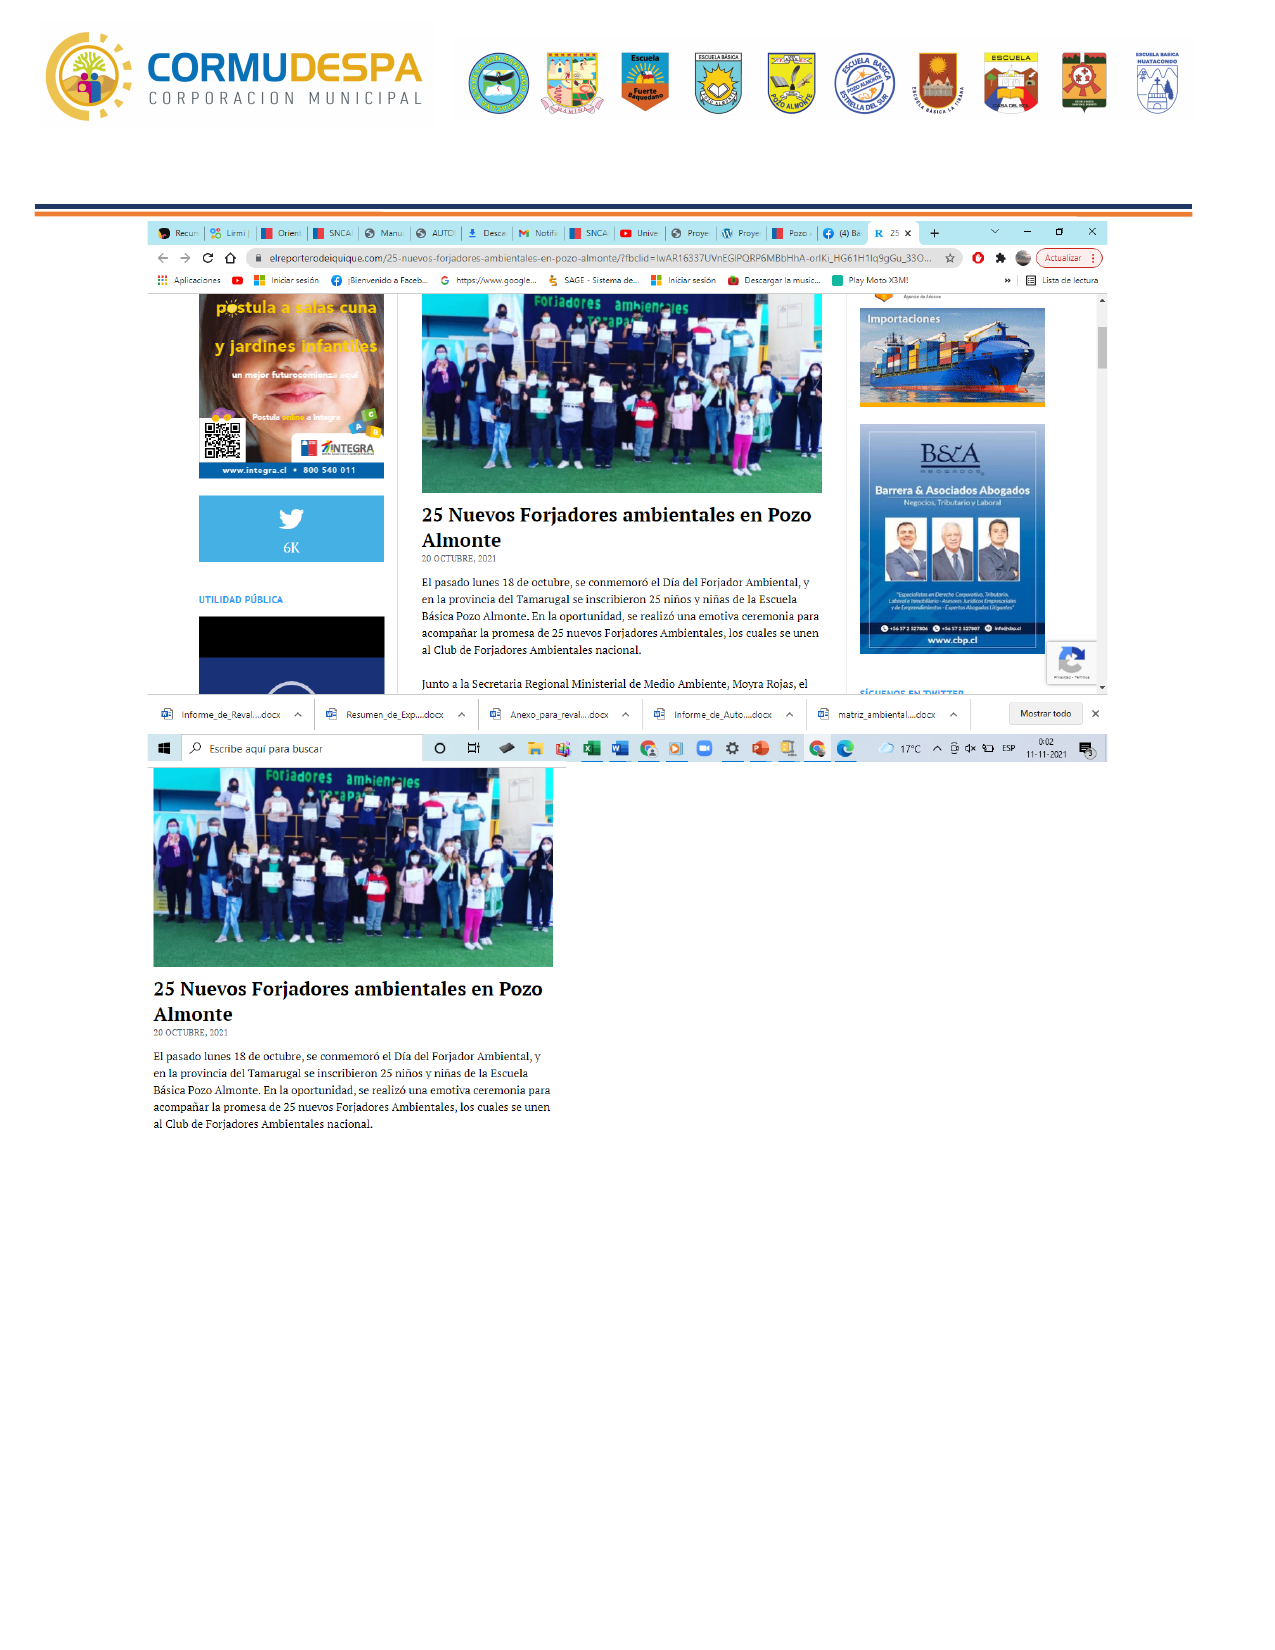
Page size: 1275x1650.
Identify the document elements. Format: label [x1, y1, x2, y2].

picture [451, 37, 1194, 122]
picture [39, 21, 435, 129]
picture [147, 221, 1108, 1148]
